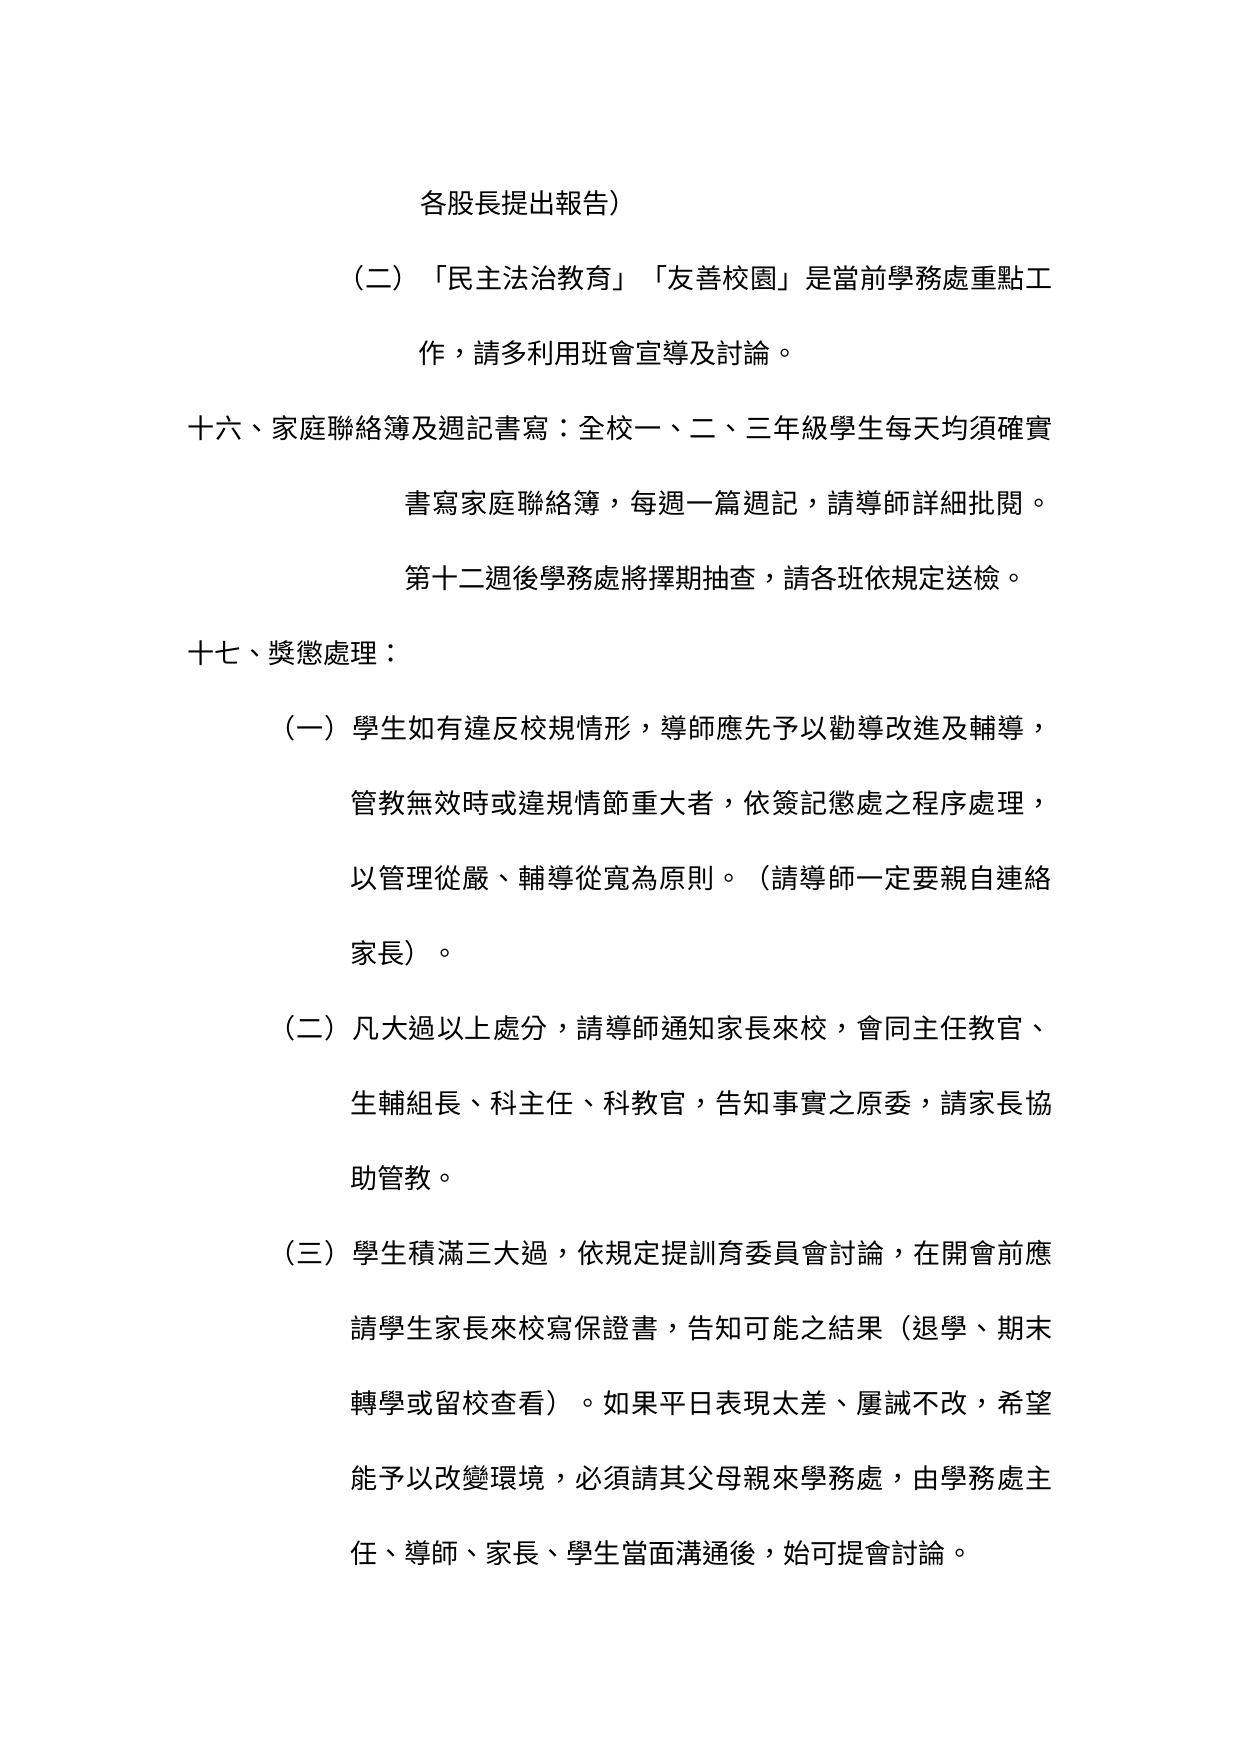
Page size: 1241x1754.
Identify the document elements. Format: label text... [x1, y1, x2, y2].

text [339, 164, 1053, 239]
text （三）學生積滿三大過，依規定提訓育委員會討論，在開會前應請學生家長來校寫保證書，告知可能之結果（退學、期末轉學或留校查看）。如果平日表現太差、屢誡不改，希望能予以改變環境，必須請其父母親來學務處，由學務處主任、導師、家長、學生當面溝通後，始可提會討論。 [269, 1214, 1053, 1589]
text （二）「民主法治教育」「友善校園」是當前學務處重點工作，請多利用班會宣導及討論。 [337, 239, 1053, 389]
text （二）凡大過以上處分，請導師通知家長來校，會同主任教官、生輔組長、科主任、科教官，告知事實之原委，請家長協助管教。 [269, 989, 1053, 1214]
text 十七、獎懲處理： [187, 614, 1053, 689]
text 十六、家庭聯絡簿及週記書寫：全校一、二、三年級學生每天均須確實書寫家庭聯絡簿，每週一篇週記，請導師詳細批閱。第十二週後學務處將擇期抽查，請各班依規定送檢。 [187, 389, 1053, 614]
text （一）學生如有違反校規情形，導師應先予以勸導改進及輔導，管教無效時或違規情節重大者，依簽記懲處之程序處理，以管理從嚴、輔導從寬為原則。（請導師一定要親自連絡家長）。 [269, 689, 1053, 989]
